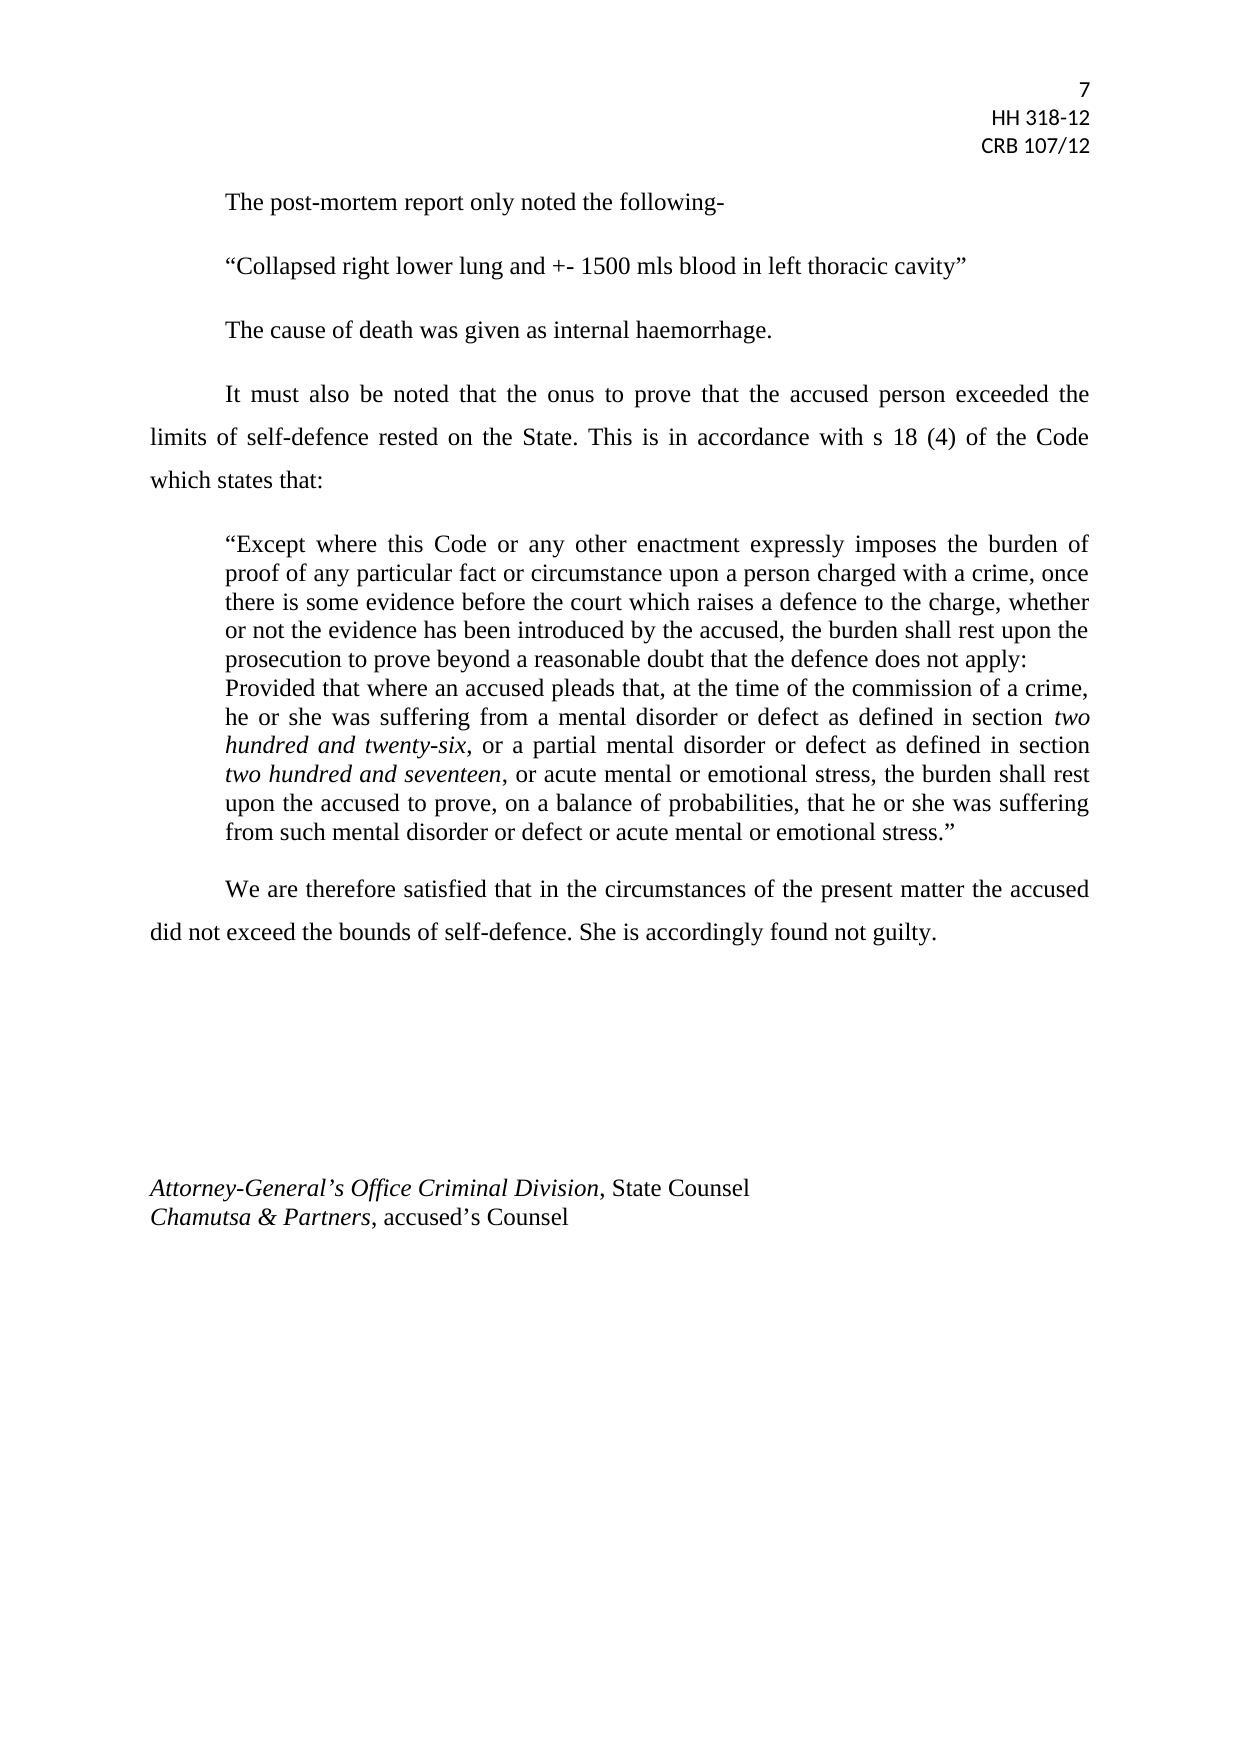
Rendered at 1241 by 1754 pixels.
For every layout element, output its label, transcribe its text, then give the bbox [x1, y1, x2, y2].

text Chamutsa & Partners, accused’s Counsel [150, 1202, 1090, 1231]
text Provided that where an accused pleads that, at the time of the commission of a crime, he or she was suffering from a mental disorder or defect as defined in section two hundred and twenty-six, or a partial mental disorder or defect as defined in section two hundred and seventeen, or acute mental or emotional stress, the burden shall rest upon the accused to prove, on a balance of probabilities, that he or she was suffering from such mental disorder or defect or acute mental or emotional stress.” [225, 673, 1090, 845]
text The cause of death was given as internal haemorrhage. [150, 315, 1090, 344]
text It must also be noted that the onus to prove that the accused person exceeded the limits of self-defence rested on the State. This is in accordance with s 18 (4) of the Code which states that: [150, 379, 1090, 494]
text Attorney-General’s Office Criminal Division, State Counsel [150, 1173, 1090, 1202]
text “Collapsed right lower lung and +- 1500 mls blood in left thoracic cavity” [150, 251, 1090, 280]
text We are therefore satisfied that in the circumstances of the present matter the accused did not exceed the bounds of self-defence. She is accordingly found not guilty. [150, 874, 1090, 946]
text The post-mortem report only noted the following- [150, 187, 1090, 216]
text “Except where this Code or any other enactment expressly imposes the burden of proof of any particular fact or circumstance upon a person charged with a crime, once there is some evidence before the court which raises a defence to the charge, whether or not the evidence has been introduced by the accused, the burden shall rest upon the prosecution to prove beyond a reasonable doubt that the defence does not apply: [225, 529, 1090, 673]
